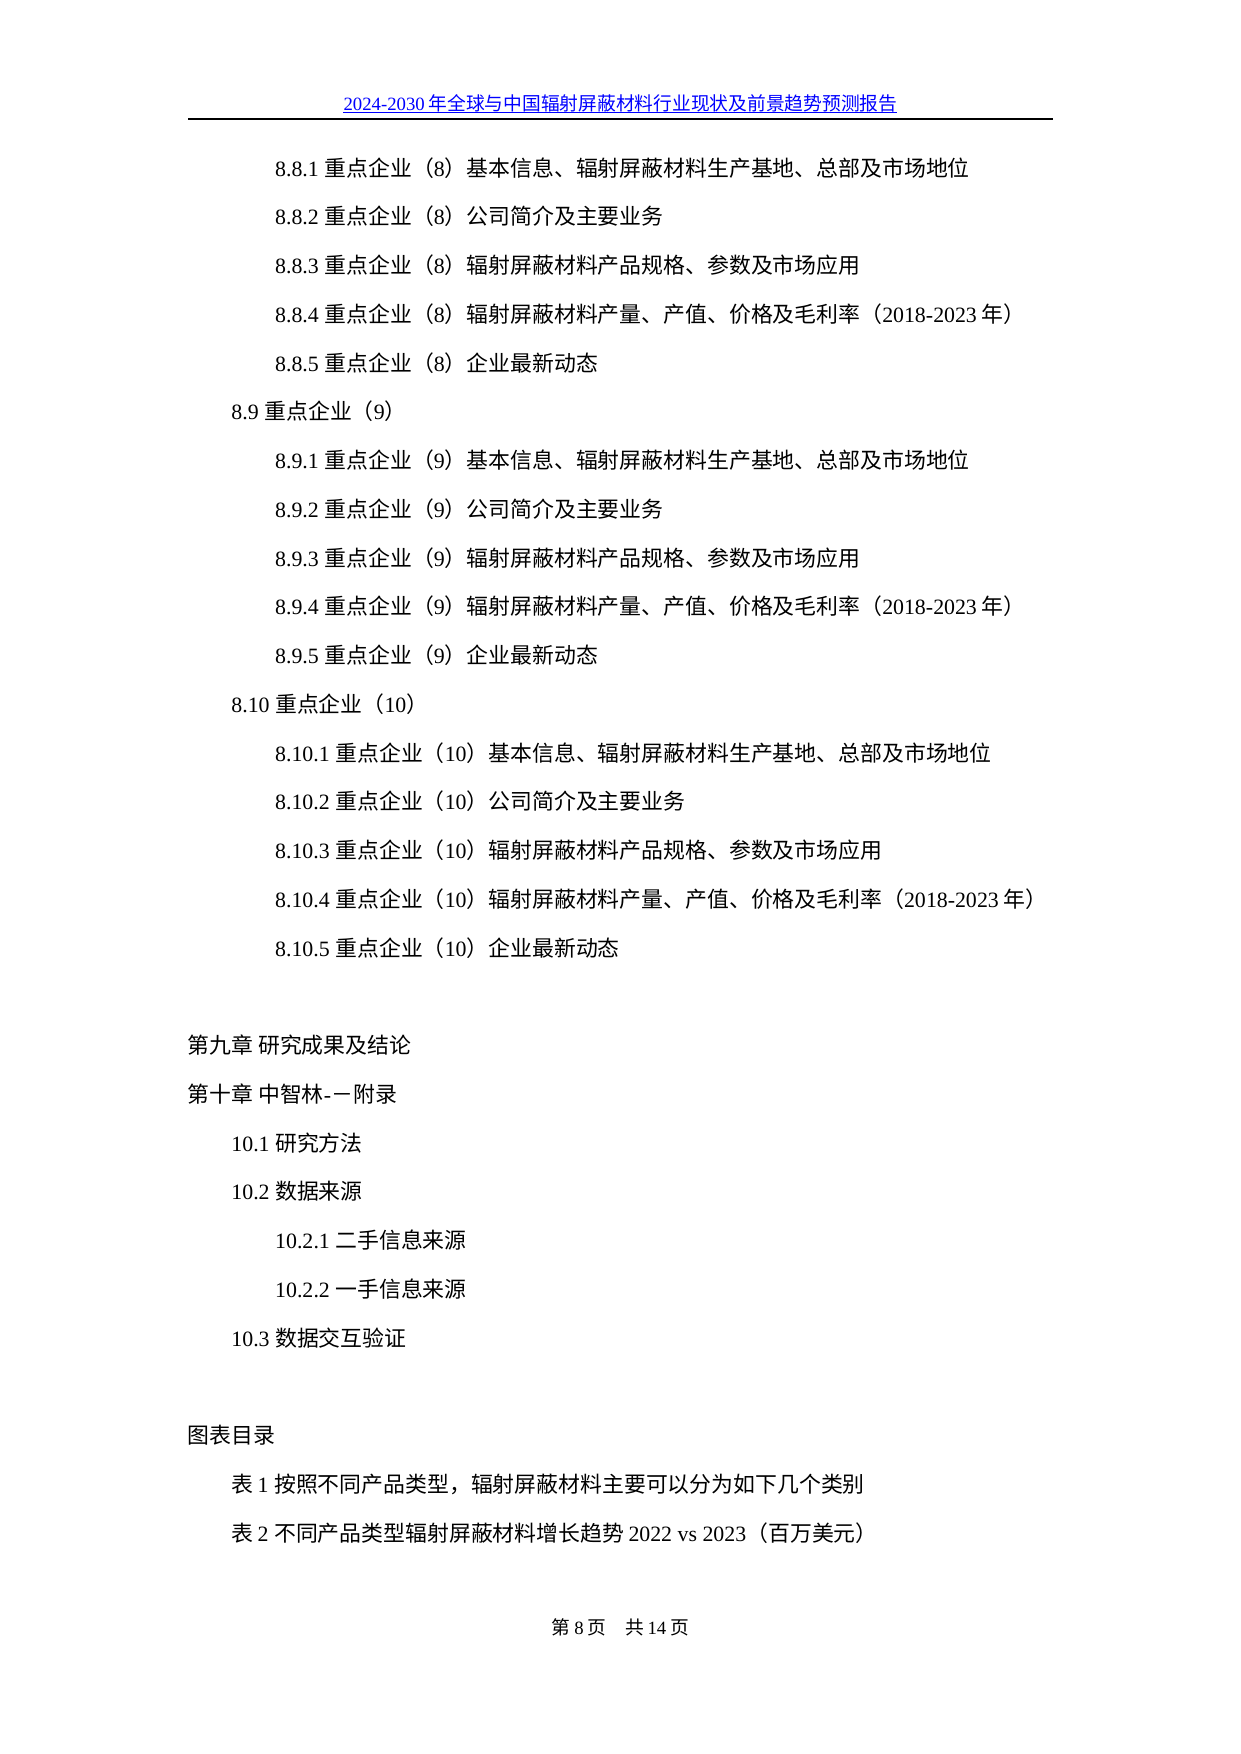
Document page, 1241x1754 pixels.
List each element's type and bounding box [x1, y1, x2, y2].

text [187, 150, 1053, 1548]
